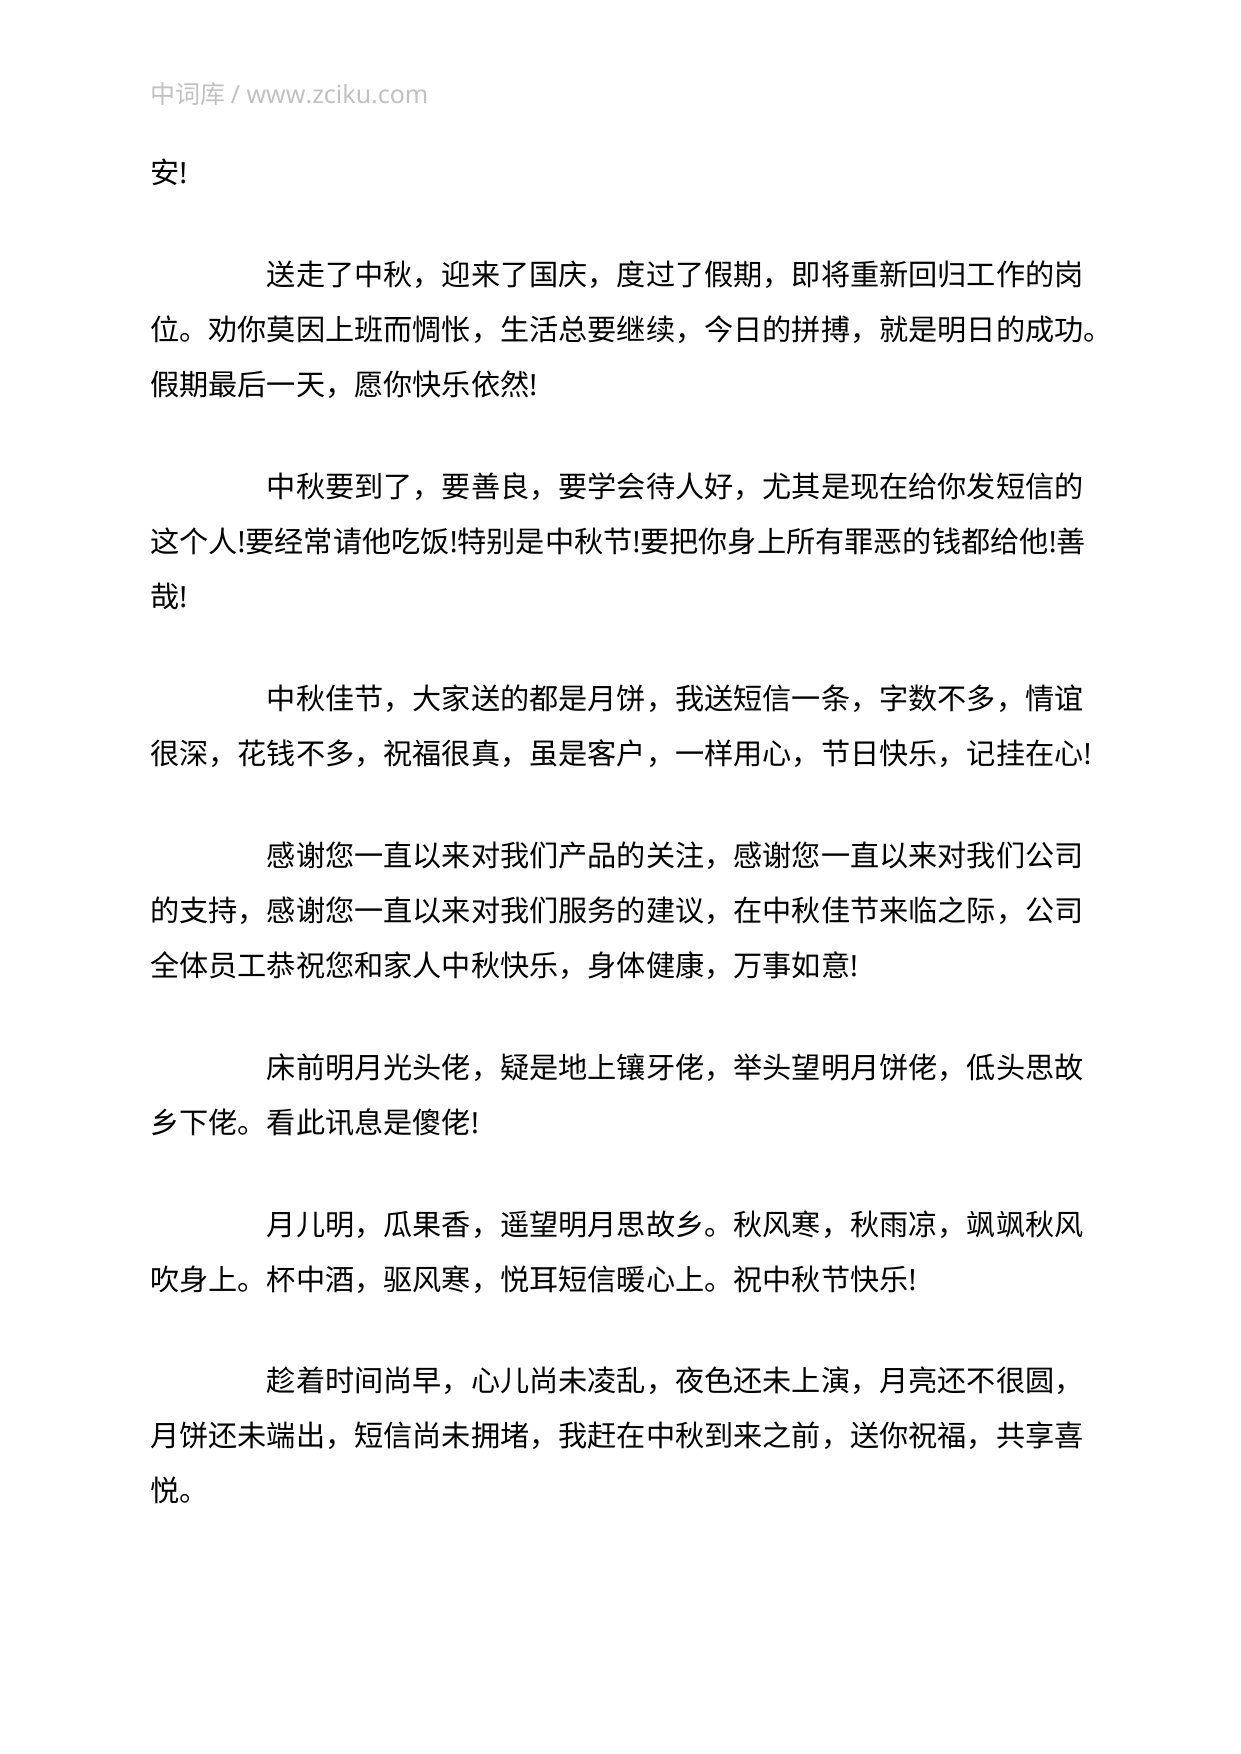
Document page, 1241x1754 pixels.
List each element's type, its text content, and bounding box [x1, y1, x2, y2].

text 床前明月光头佬，疑是地上镶牙佬，举头望明月饼佬，低头思故乡下佬。看此讯息是傻佬! [150, 1044, 1090, 1142]
text 中秋佳节，大家送的都是月饼，我送短信一条，字数不多，情谊很深，花钱不多，祝福很真，虽是客户，一样用心，节日快乐，记挂在心! [150, 676, 1090, 773]
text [150, 150, 1090, 192]
text 中秋要到了，要善良，要学会待人好，尤其是现在给你发短信的这个人!要经常请他吃饭!特别是中秋节!要把你身上所有罪恶的钱都给他!善哉! [150, 464, 1090, 616]
text 月儿明，瓜果香，遥望明月思故乡。秋风寒，秋雨凉，飒飒秋风吹身上。杯中酒，驱风寒，悦耳短信暖心上。祝中秋节快乐! [150, 1201, 1090, 1298]
text 送走了中秋，迎来了国庆，度过了假期，即将重新回归工作的岗位。劝你莫因上班而惆怅，生活总要继续，今日的拼搏，就是明日的成功。假期最后一天，愿你快乐依然! [150, 252, 1090, 404]
text 感谢您一直以来对我们产品的关注，感谢您一直以来对我们公司的支持，感谢您一直以来对我们服务的建议，在中秋佳节来临之际，公司全体员工恭祝您和家人中秋快乐，身体健康，万事如意! [150, 832, 1090, 985]
text 趁着时间尚早，心儿尚未凌乱，夜色还未上演，月亮还不很圆，月饼还未端出，短信尚未拥堵，我赶在中秋到来之前，送你祝福，共享喜悦。 [150, 1358, 1090, 1510]
